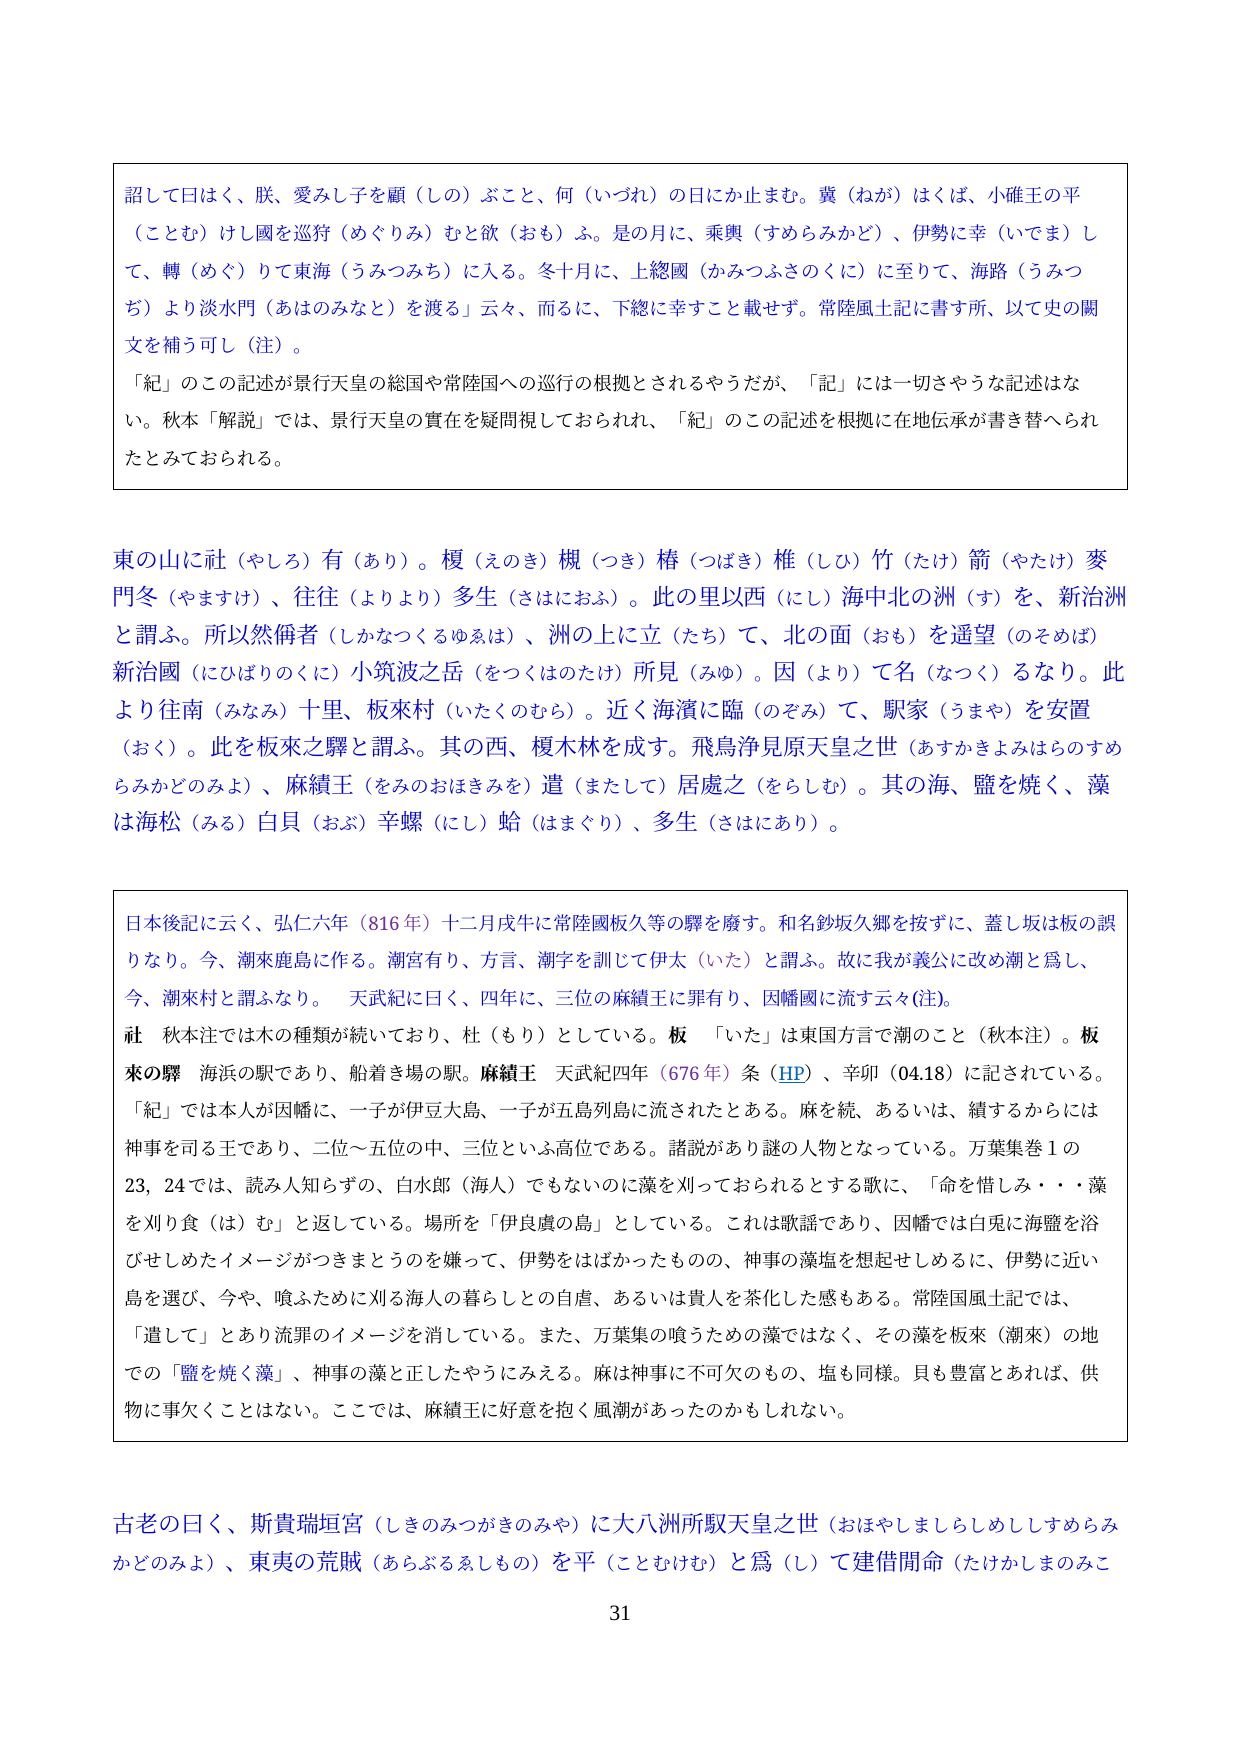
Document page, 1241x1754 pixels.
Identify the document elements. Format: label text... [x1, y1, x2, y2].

text 東の山に社（やしろ）有（あり）。榎（えのき）槻（つき）椿（つばき）椎（しひ）竹（たけ）箭（やたけ）麥門冬（やますけ）、往往（よりより）多生（さはにおふ）。此の里以西（にし）海中北の洲（す）を、新治洲と謂ふ。所以然偁者（しかなつくるゆゑは）、洲の上に立（たち）て、北の面（おも）を遥望（のそめば）新治國（にひばりのくに）小筑波之岳（をつくはのたけ）所見（みゆ）。因（より）て名（なつく）るなり。此より往南（みなみ）十里、板來村（いたくのむら）。近く海濱に臨（のぞみ）て、駅家（うまや）を安置（おく）。此を板來之驛と謂ふ。其の西、榎木林を成す。飛鳥浄見原天皇之世（あすかきよみはらのすめらみかどのみよ）、麻績王（をみのおほきみを）遣（またして）居處之（をらしむ）。其の海、盬を焼く、藻は海松（みる）白貝（おぶ）辛螺（にし）蛤（はまぐり）、多生（さはにあり）。 [112, 502, 1128, 877]
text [112, 1504, 1128, 1579]
table_header 日本後記に云く、弘仁六年（816年）十二月戌牛に常陸國板久等の驛を廢す。和名鈔坂久郷を按ずに、蓋し坂は板の誤りなり。今、潮來鹿島に作る。潮宮有り、方言、潮字を訓じて伊太（いた）と謂ふ。故に我が義公に改め潮と爲し、今、潮來村と謂ふなり。 天武紀に曰く、四年に、三位の麻績王に罪有り、因幡國に流す云々(注)。 社 秋本注では木の種類が続いており、杜（もり）としている。板 「いた」は東国方言で潮のこと（秋本注）。板來の驛 海浜の駅であり、船着き場の駅。麻績王 天武紀四年（676年）条（HP）、辛卯（04.18）に記されている。「紀」では本人が因幡に、一子が伊豆大島、一子が五島列島に流されたとある。麻を続、あるいは、績するからには神事を司る王であり、二位～五位の中、三位といふ高位である。諸説があり謎の人物となっている。万葉集巻１の23，24では、読み人知らずの、白水郎（海人）でもないのに藻を刈っておられるとする歌に、「命を惜しみ・・・藻を刈り食（は）む」と返している。場所を「伊良虞の島」としている。これは歌謡であり、因幡では白兎に海盬を浴びせしめたイメージがつきまとうのを嫌って、伊勢をはばかったものの、神事の藻塩を想起せしめるに、伊勢に近い島を選び、今や、喰ふために刈る海人の暮らしとの自虐、あるいは貴人を茶化した感もある。常陸国風土記では、「遣して」とあり流罪のイメージを消している。また、万葉集の喰うための藻ではなく、その藻を板來（潮來）の地での「盬を焼く藻」、神事の藻と正したやうにみえる。麻は神事に不可欠のもの、塩も同様。貝も豊富とあれば、供物に事欠くことはない。ここでは、麻績王に好意を抱く風潮があったのかもしれない。 [114, 891, 1127, 1441]
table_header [114, 164, 1127, 489]
